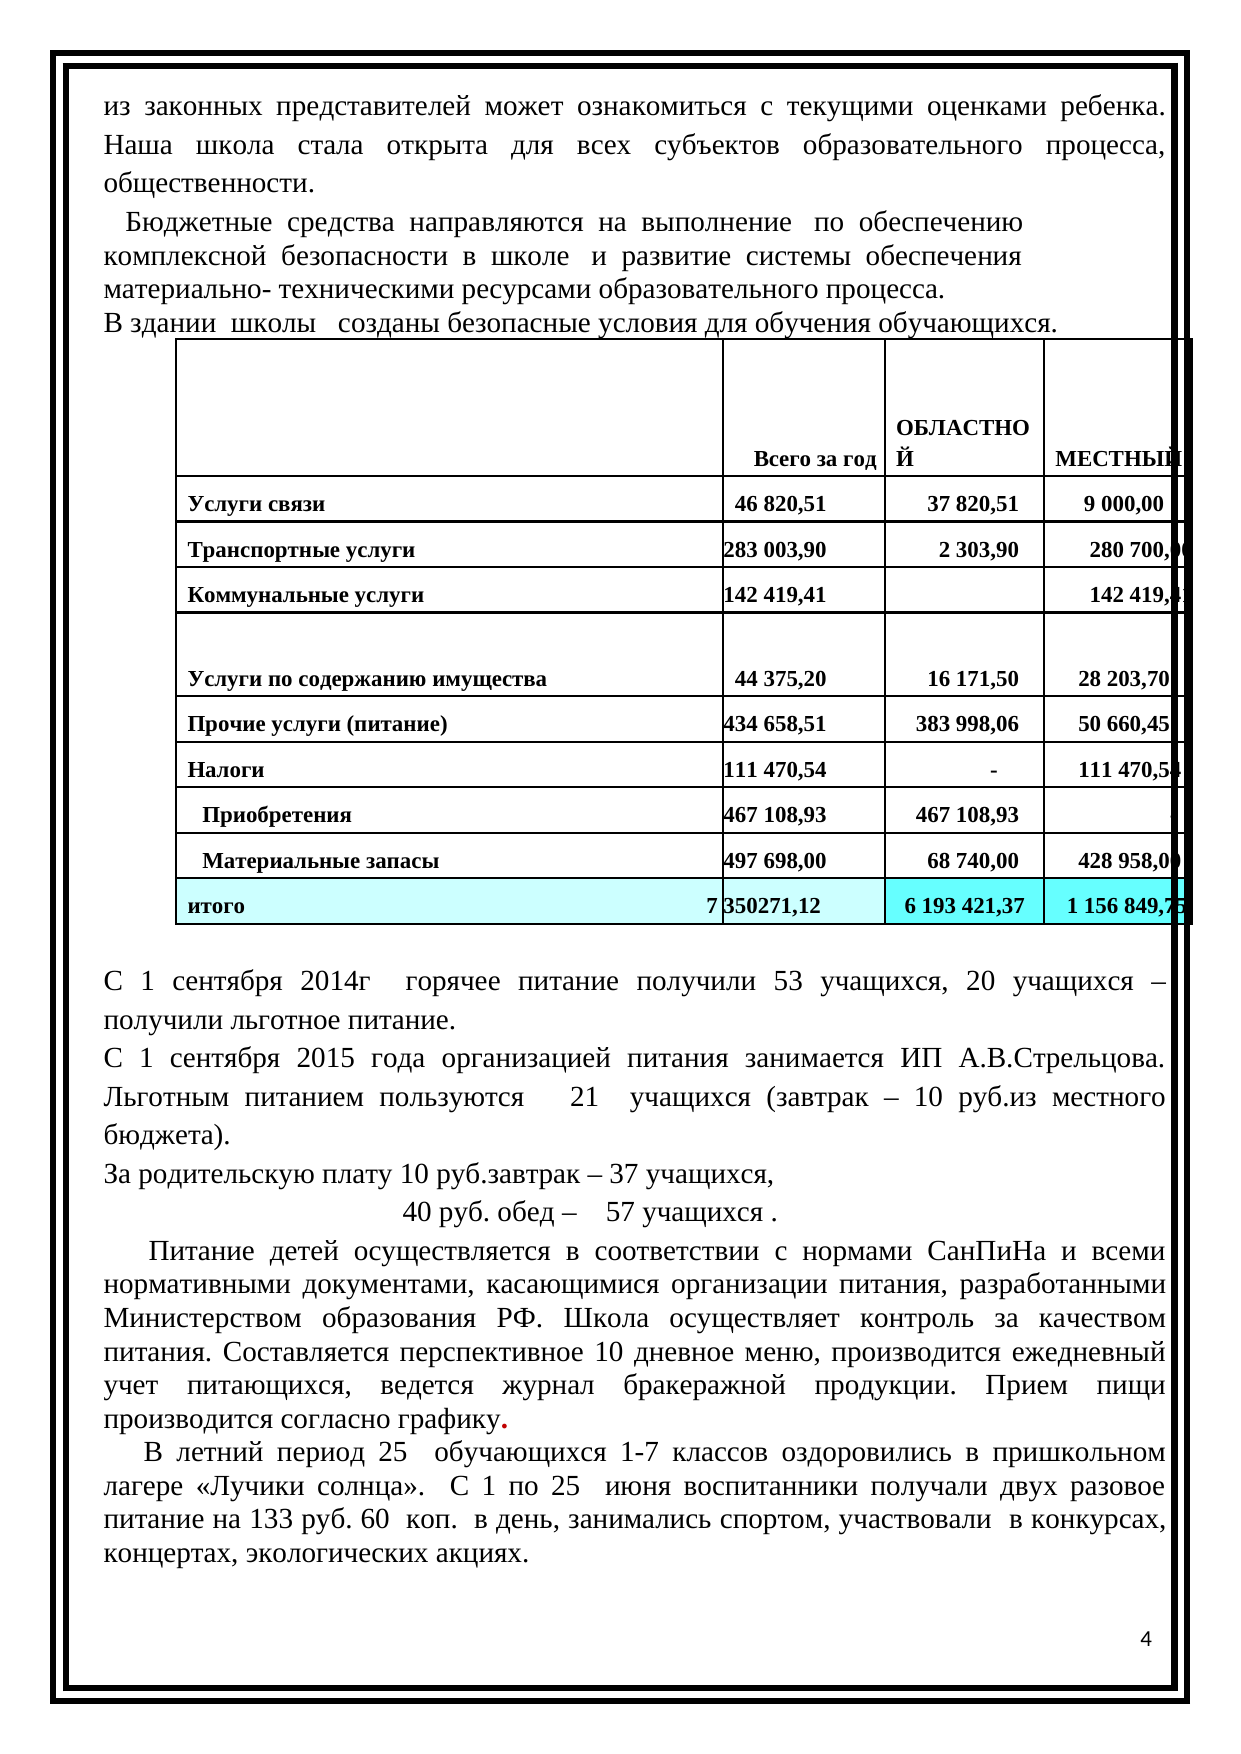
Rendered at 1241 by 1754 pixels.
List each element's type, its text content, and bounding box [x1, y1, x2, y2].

table_cell 2 303,90 [886, 523, 1043, 566]
table_cell - [886, 743, 1043, 786]
table_cell 9 000,00 [1045, 477, 1171, 520]
table_header МЕСТНЫЙ [1045, 340, 1171, 475]
table_cell Услуги по содержанию имущества [177, 614, 722, 695]
table_cell 37 820,51 [886, 477, 1043, 520]
table_header ОБЛАСТНОЙ [886, 340, 1043, 475]
table_cell Прочие услуги (питание) [177, 697, 722, 741]
table_cell 1 156 849,75 [1045, 879, 1171, 923]
table_cell Транспортные услуги [177, 523, 722, 566]
table_cell Налоги [177, 743, 722, 786]
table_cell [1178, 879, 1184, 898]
table_cell 497 698,00 [724, 834, 884, 877]
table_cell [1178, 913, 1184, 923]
table_cell 44 375,20 [724, 614, 884, 695]
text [103, 88, 1167, 199]
text За родительскую плату 10 руб.завтрак – 37 учащихся, [103, 1156, 1167, 1189]
table_cell 68 740,00 [886, 834, 1043, 877]
table_cell 280 700,00 [1045, 523, 1171, 566]
table_cell 50 660,45 [1045, 697, 1171, 741]
table_cell 383 998,06 [886, 697, 1043, 741]
table_cell 142 419,41 [724, 568, 884, 611]
table_cell 16 171,50 [886, 614, 1043, 695]
table_cell 7 350271,12 [724, 879, 884, 923]
text Бюджетные средства направляются на выполнение по обеспечению [103, 204, 1167, 238]
text В здании школы созданы безопасные условия для обучения обучающихся. [103, 305, 1167, 338]
text Питание детей осуществляется в соответствии с нормами СанПиНа и всеми нормативными документами, касающимися организации питания, разработанными Министерством образования РФ. Школа осуществляет контроль за качеством питания. Составляется перспективное 10 дневное меню, производится ежедневный учет питающихся, ведется журнал бракеражной продукции. Прием пищи производится согласно графику. [103, 1233, 1167, 1434]
table_cell [886, 568, 1043, 611]
text материально- техническими ресурсами образовательного процесса. [103, 271, 1167, 305]
table_cell 467 108,93 [886, 788, 1043, 832]
table_cell 283 003,90 [724, 523, 884, 566]
table_cell итого [177, 879, 722, 923]
table_cell Приобретения [177, 788, 722, 832]
table_cell 467 108,93 [724, 788, 884, 832]
table_header Всего за год [724, 340, 884, 475]
text комплексной безопасности в школе и развитие системы обеспечения [103, 238, 1167, 271]
table_cell 28 203,70 [1045, 614, 1171, 695]
text С 1 сентября 2014г горячее питание получили 53 учащихся, 20 учащихся – получили льготное питание. [103, 963, 1167, 1035]
text 40 руб. обед – 57 учащихся . [103, 1194, 1167, 1228]
table_header [177, 340, 722, 475]
table_cell 434 658,51 [724, 697, 884, 741]
text В летний период 25 обучающихся 1-7 классов оздоровились в пришкольном лагере «Лучики солнца». С 1 по 25 июня воспитанники получали двух разовое питание на 133 руб. 60 коп. в день, занимались спортом, участвовали в конкурсах, концертах, экологических акциях. [103, 1434, 1167, 1568]
table_cell 111 470,54 [1045, 743, 1171, 786]
table_cell 46 820,51 [724, 477, 884, 520]
table_cell - [1045, 788, 1171, 832]
table_cell Услуги связи [177, 477, 722, 520]
table_cell 6 193 421,37 [886, 879, 1043, 923]
text С 1 сентября 2015 года организацией питания занимается ИП А.В.Стрельцова. Льготным питанием пользуются 21 учащихся (завтрак – 10 руб.из местного бюджета). [103, 1040, 1167, 1151]
table_cell 111 470,54 [724, 743, 884, 786]
table_cell 142 419,41 [1045, 568, 1171, 611]
table_cell 428 958,00 [1045, 834, 1171, 877]
table_cell Материальные запасы [177, 834, 722, 877]
table_cell Коммунальные услуги [177, 568, 722, 611]
